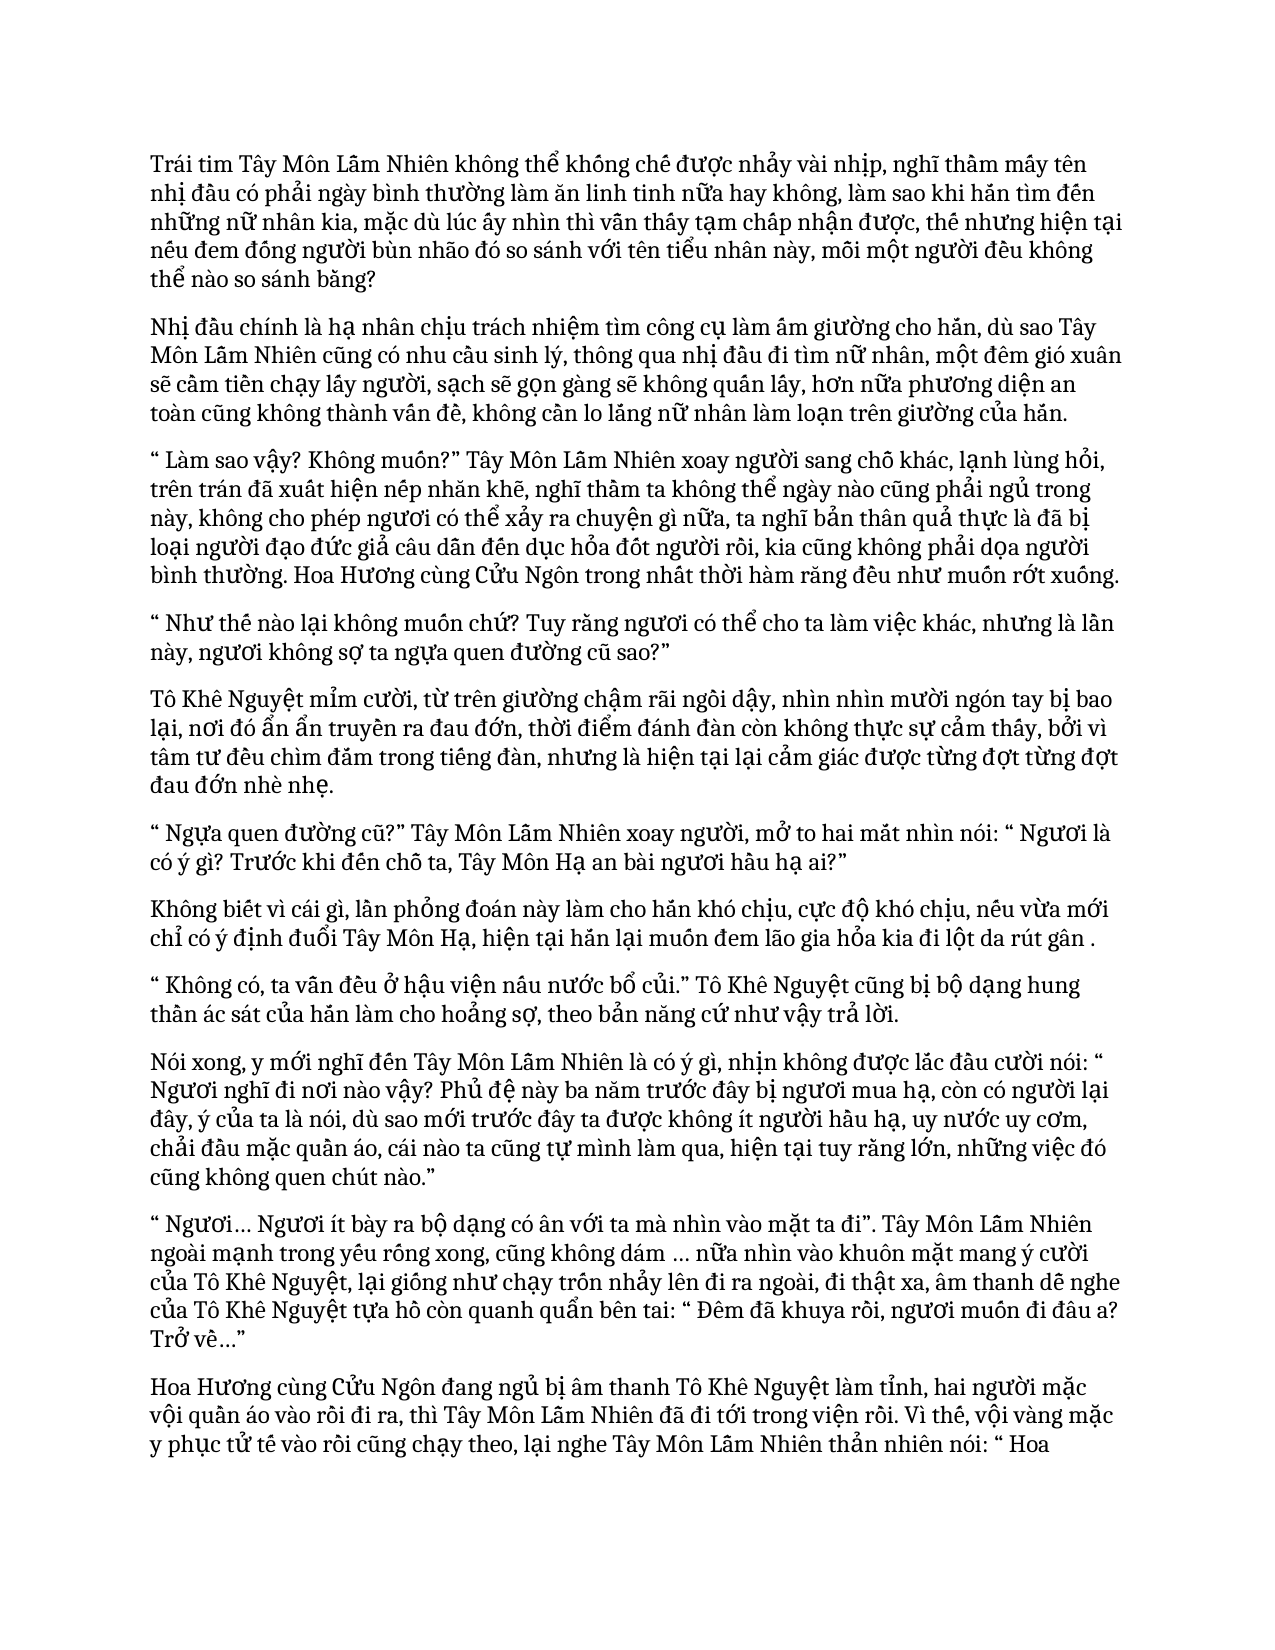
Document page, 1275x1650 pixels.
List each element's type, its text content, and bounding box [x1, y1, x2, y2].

text “ Ngươi… Ngươi ít bày ra bộ dạng có ân với ta mà nhìn vào mặt ta đi”. Tây Môn Lẫm Nhiên ngoài mạnh trong yếu rống xong, cũng không dám … nữa nhìn vào khuôn mặt mang ý cười của Tô Khê Nguyệt, lại giống như chạy trốn nhảy lên đi ra ngoài, đi thật xa, âm thanh dễ nghe của Tô Khê Nguyệt tựa hồ còn quanh quẩn bên tai: “ Đêm đã khuya rồi, ngươi muốn đi đâu a? Trở về…” [150, 1210, 1125, 1354]
text Nhị đầu chính là hạ nhân chịu trách nhiệm tìm công cụ làm ấm giường cho hắn, dù sao Tây Môn Lẫm Nhiên cũng có nhu cầu sinh lý, thông qua nhị đầu đi tìm nữ nhân, một đêm gió xuân sẽ cầm tiền chạy lấy người, sạch sẽ gọn gàng sẽ không quấn lấy, hơn nữa phương diện an toàn cũng không thành vấn đề, không cần lo lắng nữ nhân làm loạn trên giường của hắn. [150, 312, 1125, 427]
text Không biết vì cái gì, lần phỏng đoán này làm cho hắn khó chịu, cực độ khó chịu, nếu vừa mới chỉ có ý định đuổi Tây Môn Hạ, hiện tại hắn lại muốn đem lão gia hỏa kia đi lột da rút gân . [150, 895, 1125, 952]
text “ Không có, ta vẫn đều ở hậu viện nấu nước bổ củi.” Tô Khê Nguyệt cũng bị bộ dạng hung thần ác sát của hắn làm cho hoảng sợ, theo bản năng cứ như vậy trả lời. [150, 971, 1125, 1029]
text “ Làm sao vậy? Không muốn?” Tây Môn Lẫm Nhiên xoay người sang chỗ khác, lạnh lùng hỏi, trên trán đã xuất hiện nếp nhăn khẽ, nghĩ thầm ta không thể ngày nào cũng phải ngủ trong này, không cho phép ngươi có thể xảy ra chuyện gì nữa, ta nghĩ bản thân quả thực là đã bị loại người đạo đức giả câu dẫn đến dục hỏa đốt người rồi, kia cũng không phải dọa người bình thường. Hoa Hương cùng Cửu Ngôn trong nhất thời hàm răng đều như muốn rớt xuống. [150, 446, 1125, 590]
text “ Như thế nào lại không muốn chứ? Tuy rằng ngươi có thể cho ta làm việc khác, nhưng là lần này, ngươi không sợ ta ngựa quen đường cũ sao?” [150, 609, 1125, 666]
text Trái tim Tây Môn Lẫm Nhiên không thể khống chế được nhảy vài nhịp, nghĩ thầm mấy tên nhị đầu có phải ngày bình thường làm ăn linh tinh nữa hay không, làm sao khi hắn tìm đến những nữ nhân kia, mặc dù lúc ấy nhìn thì vẫn thấy tạm chấp nhận được, thế nhưng hiện tại nếu đem đống người bùn nhão đó so sánh với tên tiểu nhân này, mỗi một người đều không thể nào so sánh bằng? [150, 150, 1125, 294]
text “ Ngựa quen đường cũ?” Tây Môn Lẫm Nhiên xoay người, mở to hai mắt nhìn nói: “ Ngươi là có ý gì? Trước khi đến chỗ ta, Tây Môn Hạ an bài ngươi hầu hạ ai?” [150, 819, 1125, 876]
text Nói xong, y mới nghĩ đến Tây Môn Lẫm Nhiên là có ý gì, nhịn không được lắc đầu cười nói: “ Ngươi nghĩ đi nơi nào vậy? Phủ đệ này ba năm trước đây bị ngươi mua hạ, còn có người lại đây, ý của ta là nói, dù sao mới trước đây ta được không ít người hầu hạ, uy nước uy cơm, chải đầu mặc quần áo, cái nào ta cũng tự mình làm qua, hiện tại tuy rằng lớn, những việc đó cũng không quen chút nào.” [150, 1047, 1125, 1191]
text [150, 1372, 1125, 1459]
text Tô Khê Nguyệt mỉm cười, từ trên giường chậm rãi ngồi dậy, nhìn nhìn mười ngón tay bị bao lại, nơi đó ẩn ẩn truyền ra đau đớn, thời điểm đánh đàn còn không thực sự cảm thấy, bởi vì tâm tư đều chìm đắm trong tiếng đàn, nhưng là hiện tại lại cảm giác được từng đợt từng đợt đau đớn nhè nhẹ. [150, 685, 1125, 800]
